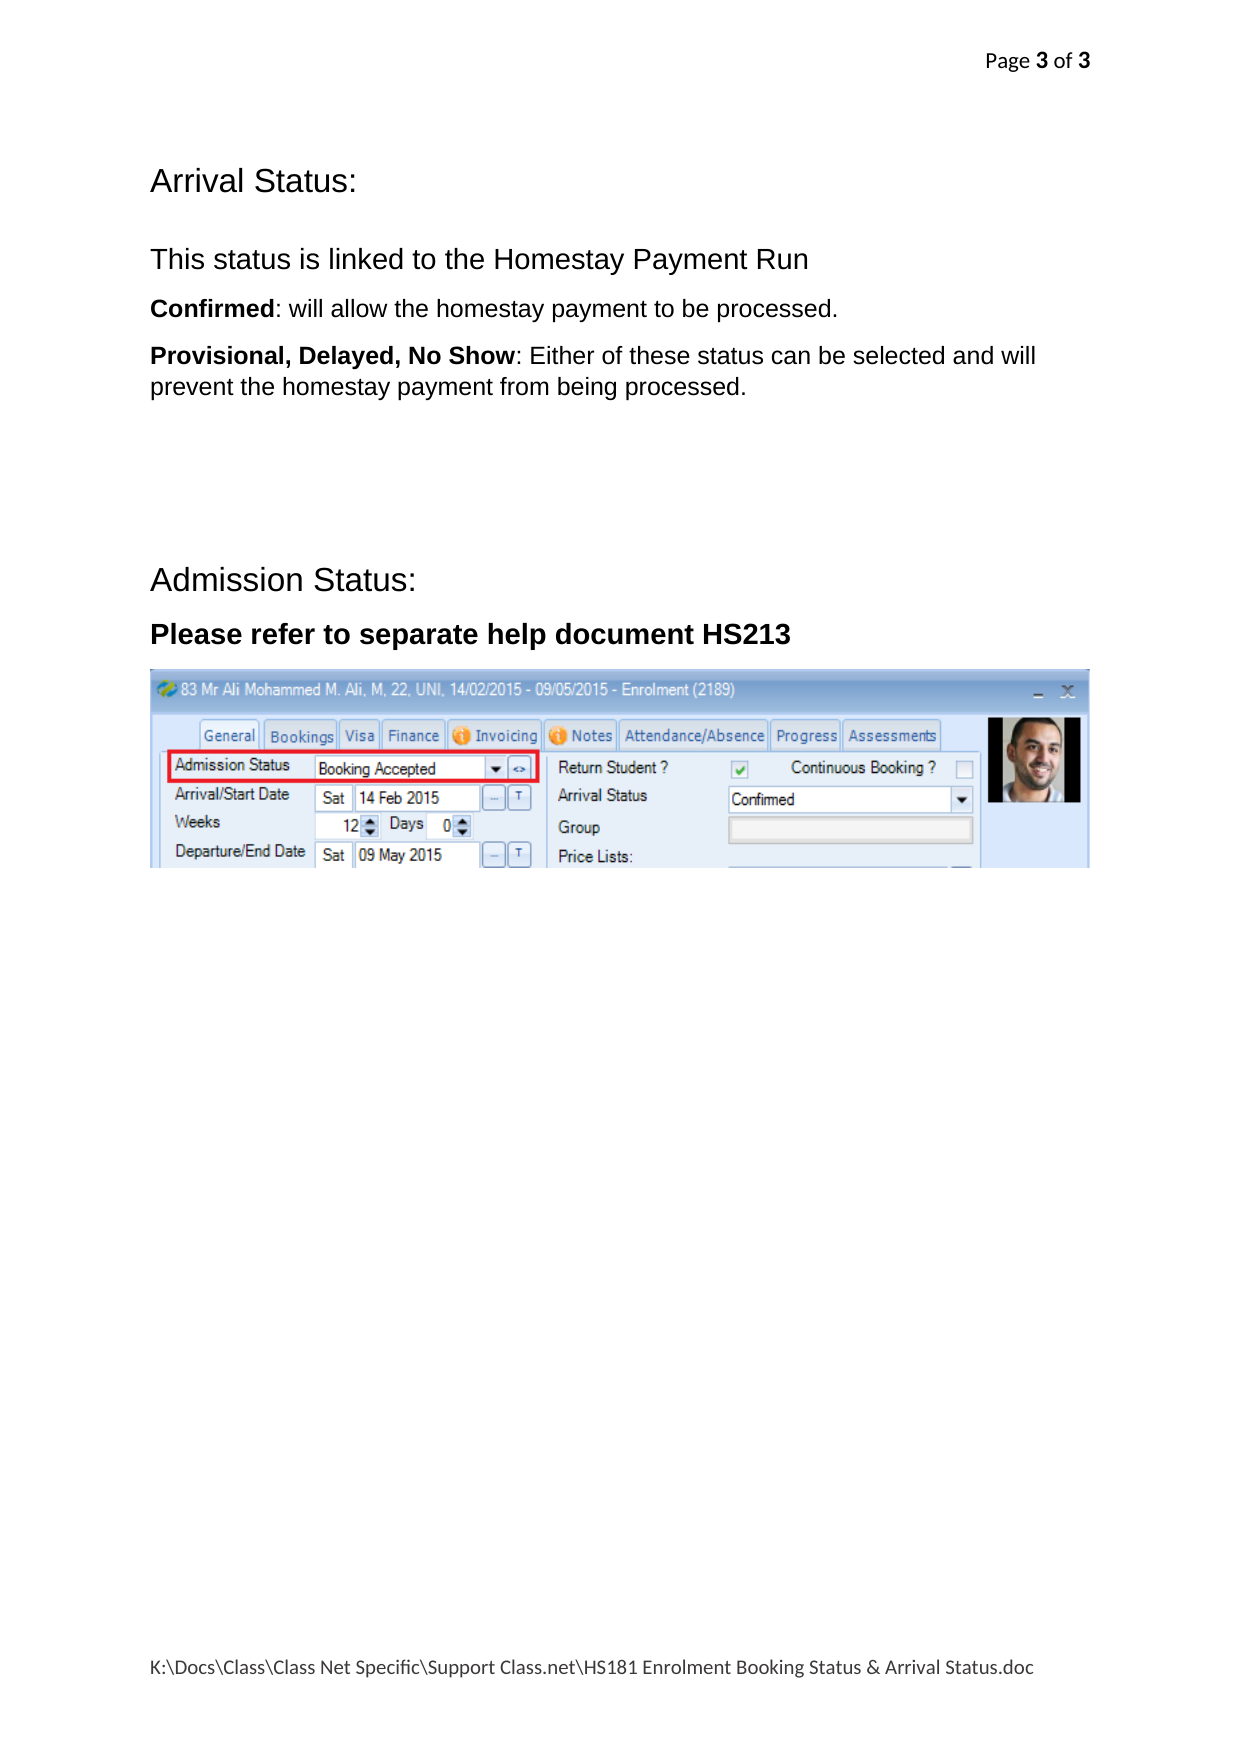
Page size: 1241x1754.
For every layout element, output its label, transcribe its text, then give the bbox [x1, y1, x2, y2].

text Provisional, Delayed, No Show: Either of these status can be selected and will prevent the homestay payment from being processed. [150, 341, 1090, 400]
text Arrival Status: This status is linked to the Homestay Payment Run [150, 161, 1090, 276]
picture [150, 669, 1090, 868]
text Admission Status: [150, 560, 1090, 598]
text Please refer to separate help document HS213 [150, 617, 1090, 651]
text Confirmed: will allow the homestay payment to be processed. [150, 294, 1090, 323]
